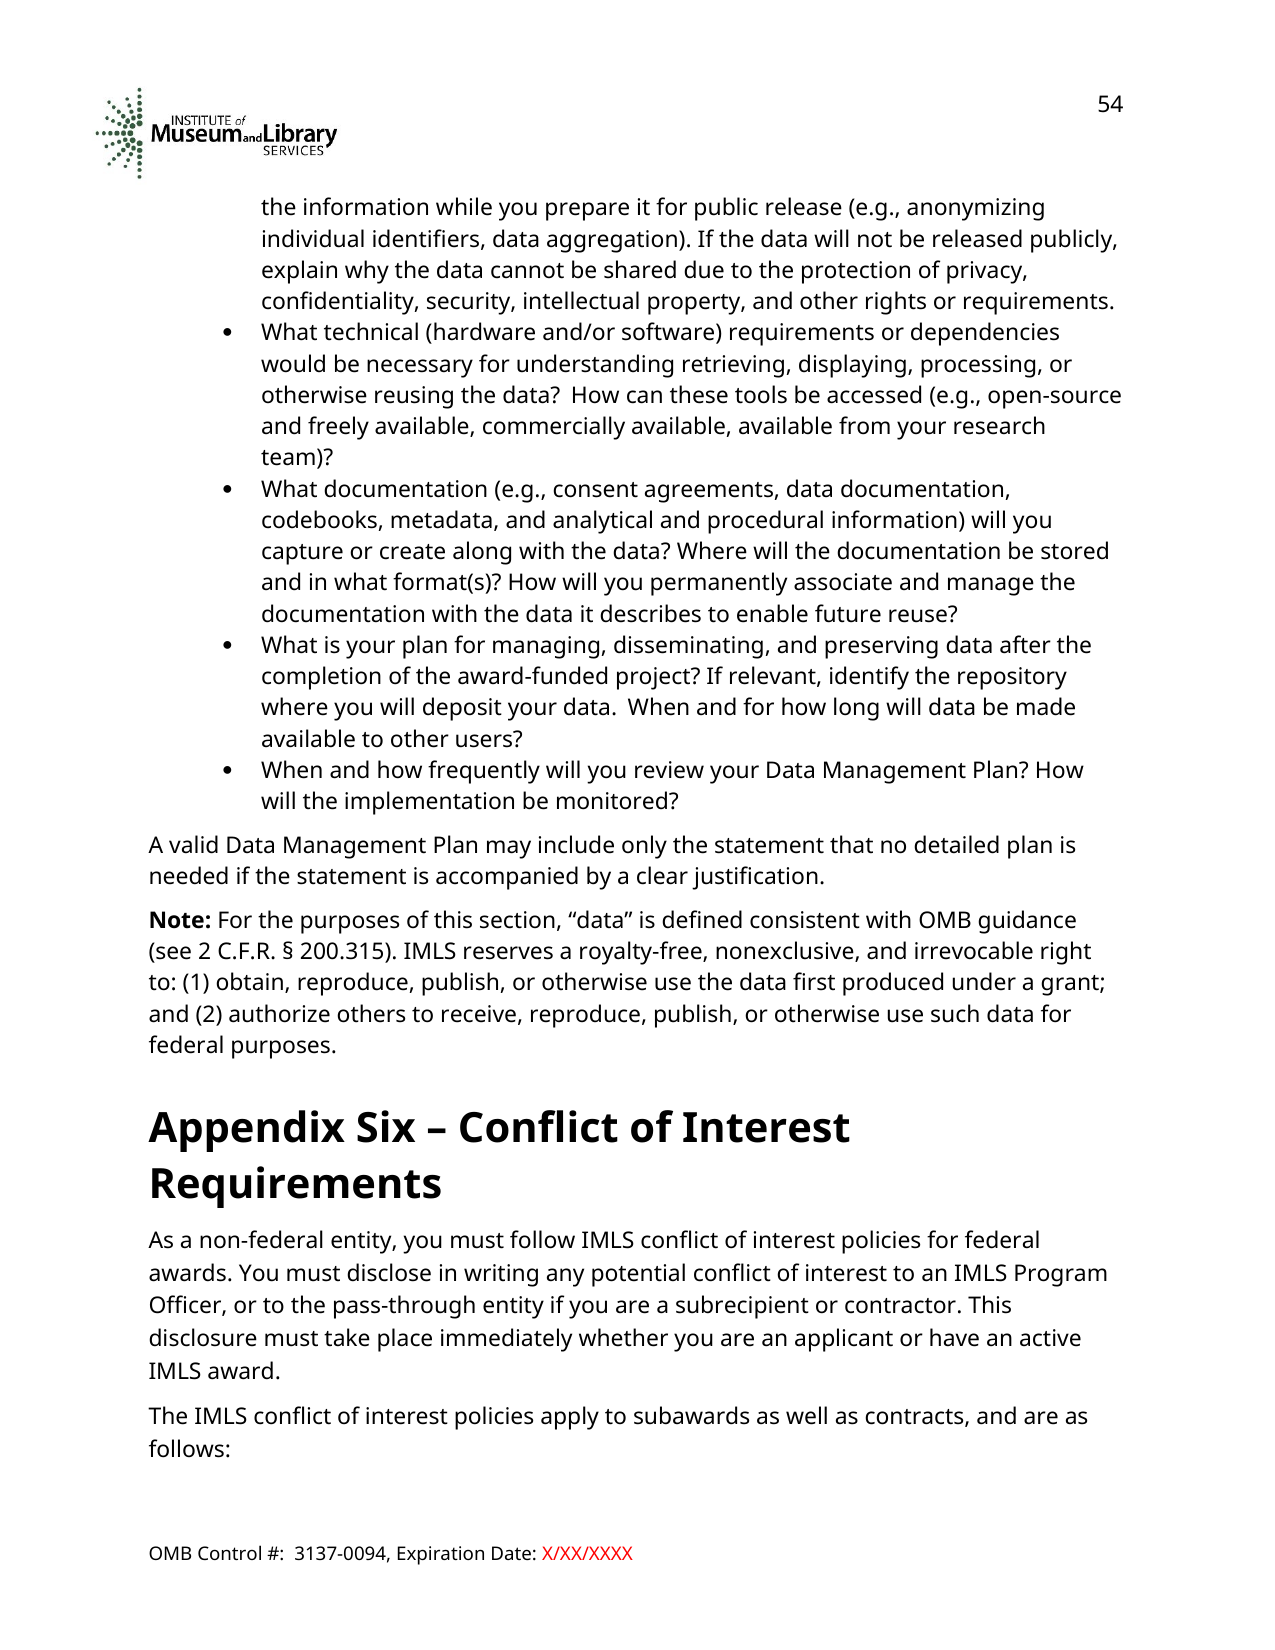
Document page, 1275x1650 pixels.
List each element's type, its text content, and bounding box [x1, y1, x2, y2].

list When and how frequently will you review your Data Management Plan? How will the implementation be monitored? [223, 754, 1123, 816]
list What is your plan for managing, disseminating, and preserving data after the completion of the award-funded project? If relevant, identify the repository where you will deposit your data. When and for how long will data be made available to other users? [223, 629, 1123, 754]
subtitle Appendix Six – Conflict of Interest Requirements [148, 1098, 1123, 1211]
text Note: For the purposes of this section, “data” is defined consistent with OMB guidance (see 2 C.F.R. § 200.315). IMLS reserves a royalty-free, nonexclusive, and irrevocable right to: (1) obtain, reproduce, publish, or otherwise use the data first produced under a grant; and (2) authorize others to receive, reproduce, publish, or otherwise use such data for federal purposes. [148, 904, 1123, 1060]
text A valid Data Management Plan may include only the statement that no detailed plan is needed if the statement is accompanied by a clear justification. [148, 829, 1123, 891]
text As a non-federal entity, you must follow IMLS conflict of interest policies for federal awards. You must disclose in writing any potential conflict of interest to an IMLS Program Officer, or to the pass-through entity if you are a subrecipient or contractor. This disclosure must take place immediately whether you are an applicant or have an active IMLS award. [148, 1224, 1123, 1386]
text The IMLS conflict of interest policies apply to subawards as well as contracts, and are as follows: [148, 1400, 1123, 1464]
picture [92, 75, 345, 191]
list What technical (hardware and/or software) requirements or dependencies would be necessary for understanding retrieving, displaying, processing, or otherwise reusing the data? How can these tools be accessed (e.g., open-source and freely available, commercially available, available from your research team)? [223, 316, 1123, 473]
list What documentation (e.g., consent agreements, data documentation, codebooks, metadata, and analytical and procedural information) will you capture or create along with the data? Where will the documentation be stored and in what format(s)? How will you permanently associate and manage the documentation with the data it describes to enable future reuse? [223, 473, 1123, 629]
